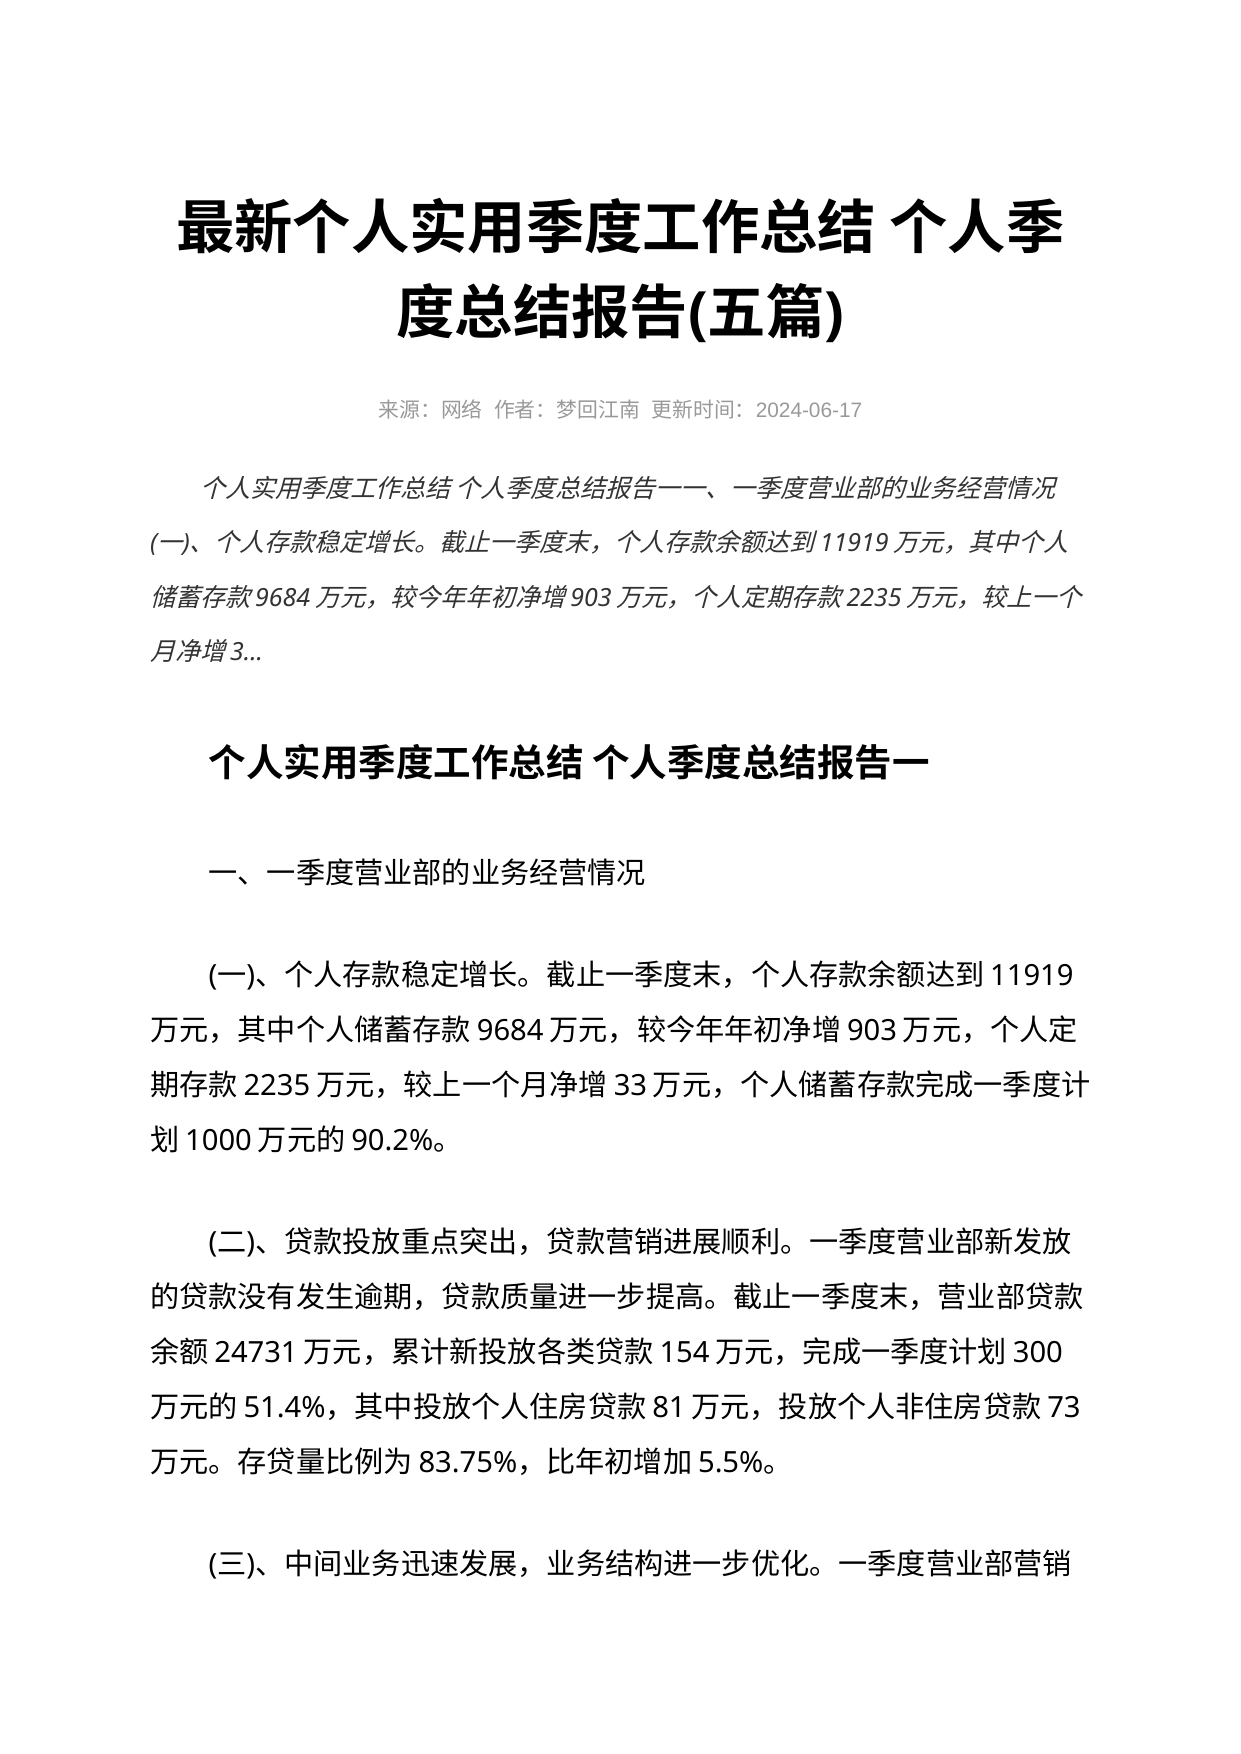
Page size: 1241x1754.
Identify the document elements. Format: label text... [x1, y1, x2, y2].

text 个人实用季度工作总结 个人季度总结报告一 [150, 733, 1090, 787]
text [150, 1541, 1090, 1583]
text 来源：网络 作者：梦回江南 更新时间：2024-06-17 [150, 397, 1090, 421]
text 个人实用季度工作总结 个人季度总结报告一一、一季度营业部的业务经营情况(一)、个人存款稳定增长。截止一季度末，个人存款余额达到11919万元，其中个人储蓄存款9684万元，较今年年初净增903万元，个人定期存款2235万元，较上一个月净增3... [150, 468, 1090, 668]
text (一)、个人存款稳定增长。截止一季度末，个人存款余额达到11919万元，其中个人储蓄存款9684万元，较今年年初净增903万元，个人定期存款2235万元，较上一个月净增33万元，个人储蓄存款完成一季度计划1000万元的90.2%。 [150, 952, 1090, 1159]
subtitle 最新个人实用季度工作总结 个人季度总结报告(五篇) [150, 181, 1090, 351]
text 一、一季度营业部的业务经营情况 [150, 850, 1090, 892]
text (二)、贷款投放重点突出，贷款营销进展顺利。一季度营业部新发放的贷款没有发生逾期，贷款质量进一步提高。截止一季度末，营业部贷款余额24731万元，累计新投放各类贷款154万元，完成一季度计划300万元的51.4%，其中投放个人住房贷款81万元，投放个人非住房贷款73万元。存贷量比例为83.75%，比年初增加5.5%。 [150, 1219, 1090, 1481]
